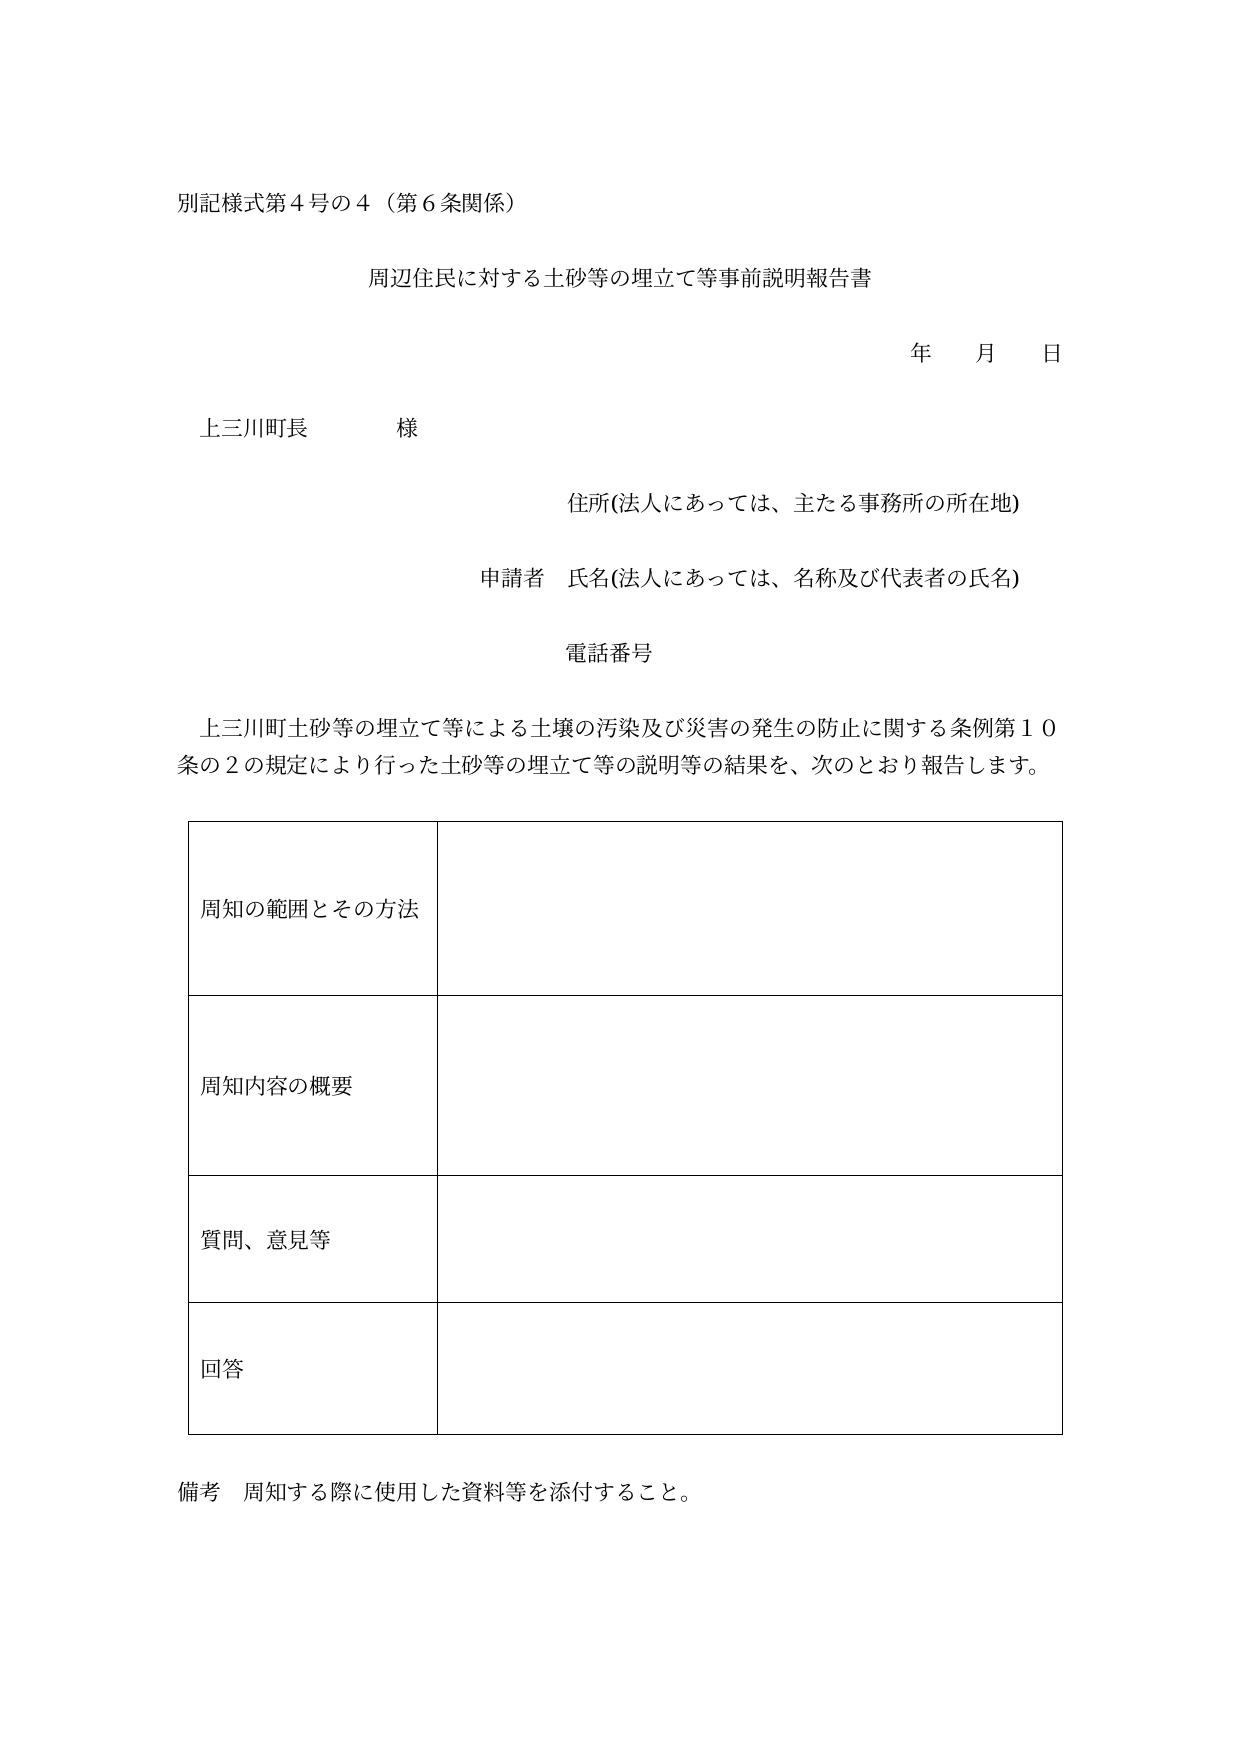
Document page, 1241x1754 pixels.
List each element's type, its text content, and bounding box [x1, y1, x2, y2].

text 上三川町土砂等の埋立て等による土壌の汚染及び災害の発生の防止に関する条例第１０条の２の規定により行った土砂等の埋立て等の説明等の結果を、次のとおり報告します。 [177, 708, 1063, 783]
table_cell [438, 1303, 1062, 1434]
text 住所(法人にあっては、主たる事務所の所在地) [177, 483, 1019, 521]
table_cell 質問、意見等 [189, 1176, 437, 1302]
table_header 周知の範囲とその方法 [189, 822, 437, 994]
text 申請者 氏名(法人にあっては、名称及び代表者の氏名) [177, 558, 1019, 596]
text 年 月 日 [177, 333, 1063, 371]
text 備考 周知する際に使用した資料等を添付すること。 [177, 1472, 1063, 1510]
table_cell 周知内容の概要 [189, 996, 437, 1175]
table_header [438, 822, 1062, 994]
text 電話番号 [177, 633, 932, 671]
text 周辺住民に対する土砂等の埋立て等事前説明報告書 [177, 258, 1063, 296]
table_cell 回答 [189, 1303, 437, 1434]
table_cell [438, 996, 1062, 1175]
table_cell [438, 1176, 1062, 1302]
text 別記様式第４号の４（第６条関係） [177, 183, 1063, 221]
text 上三川町長 様 [177, 408, 1063, 446]
